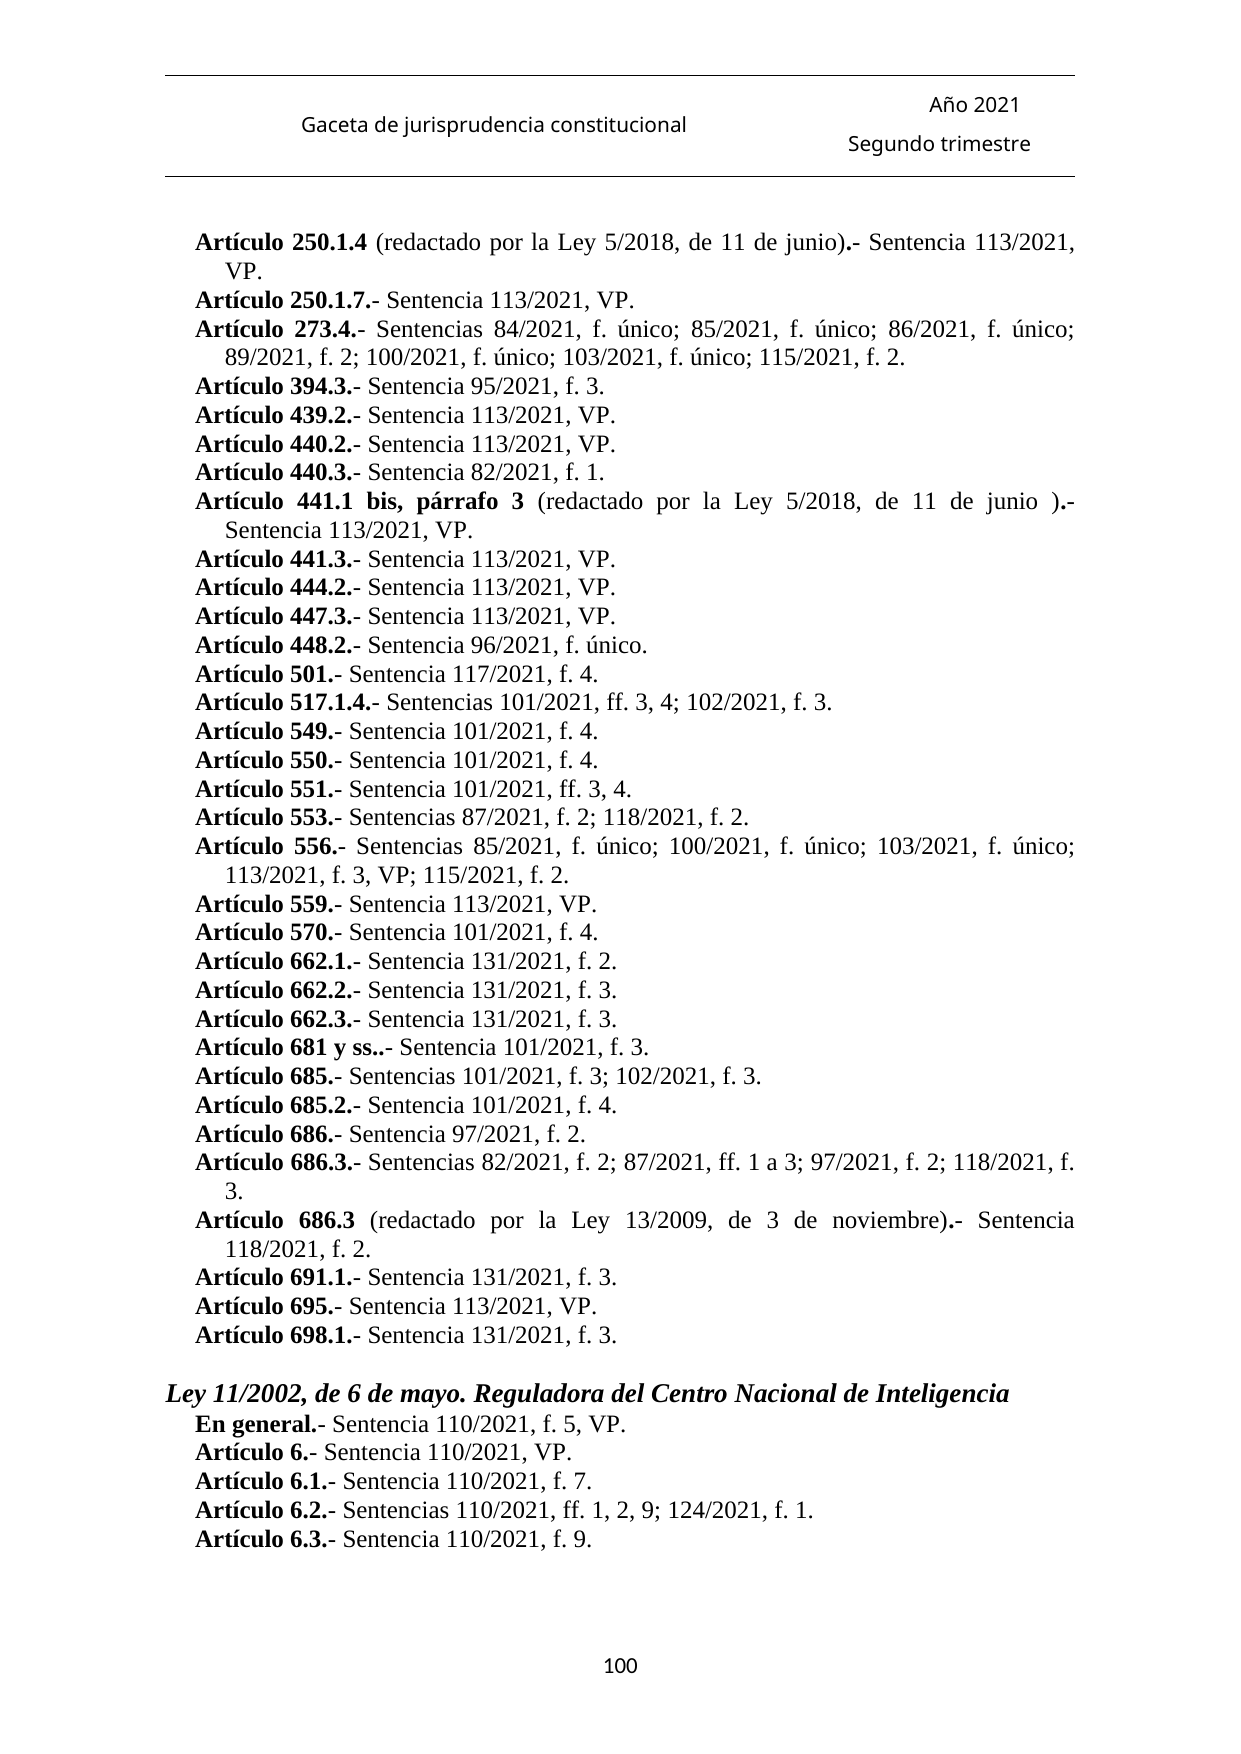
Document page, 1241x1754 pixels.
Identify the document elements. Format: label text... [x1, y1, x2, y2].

text Artículo 553.- Sentencias 87/2021, f. 2; 118/2021, f. 2. [195, 802, 1075, 831]
text Artículo 250.1.7.- Sentencia 113/2021, VP. [195, 285, 1075, 314]
text Artículo 570.- Sentencia 101/2021, f. 4. [195, 917, 1075, 946]
text Artículo 250.1.4 (redactado por la Ley 5/2018, de 11 de junio).- Sentencia 113/2021, VP. [195, 227, 1075, 285]
text Artículo 686.- Sentencia 97/2021, f. 2. [195, 1119, 1075, 1147]
text Artículo 6.- Sentencia 110/2021, VP. [195, 1437, 1075, 1466]
text Artículo 698.1.- Sentencia 131/2021, f. 3. [195, 1320, 1075, 1349]
text En general.- Sentencia 110/2021, f. 5, VP. [195, 1409, 1075, 1437]
text Artículo 441.1 bis, párrafo 3 (redactado por la Ley 5/2018, de 11 de junio ).- Sentencia 113/2021, VP. [195, 486, 1075, 544]
text Artículo 441.3.- Sentencia 113/2021, VP. [195, 544, 1075, 572]
text Artículo 559.- Sentencia 113/2021, VP. [195, 889, 1075, 917]
text Artículo 6.2.- Sentencias 110/2021, ff. 1, 2, 9; 124/2021, f. 1. [195, 1495, 1075, 1524]
text Artículo 439.2.- Sentencia 113/2021, VP. [195, 400, 1075, 429]
text Artículo 685.- Sentencias 101/2021, f. 3; 102/2021, f. 3. [195, 1061, 1075, 1090]
text Artículo 550.- Sentencia 101/2021, f. 4. [195, 745, 1075, 774]
text Artículo 273.4.- Sentencias 84/2021, f. único; 85/2021, f. único; 86/2021, f. único; 89/2021, f. 2; 100/2021, f. único; 103/2021, f. único; 115/2021, f. 2. [195, 314, 1075, 371]
text Artículo 517.1.4.- Sentencias 101/2021, ff. 3, 4; 102/2021, f. 3. [195, 687, 1075, 716]
text Artículo 662.3.- Sentencia 131/2021, f. 3. [195, 1004, 1075, 1032]
text Artículo 551.- Sentencia 101/2021, ff. 3, 4. [195, 774, 1075, 802]
text Artículo 695.- Sentencia 113/2021, VP. [195, 1291, 1075, 1320]
text Artículo 6.3.- Sentencia 110/2021, f. 9. [195, 1524, 1075, 1552]
text Ley 11/2002, de 6 de mayo. Reguladora del Centro Nacional de Inteligencia [165, 1377, 1075, 1409]
text Artículo 662.1.- Sentencia 131/2021, f. 2. [195, 946, 1075, 975]
text Artículo 440.2.- Sentencia 113/2021, VP. [195, 429, 1075, 457]
text Artículo 447.3.- Sentencia 113/2021, VP. [195, 601, 1075, 630]
text Artículo 685.2.- Sentencia 101/2021, f. 4. [195, 1090, 1075, 1119]
text Artículo 448.2.- Sentencia 96/2021, f. único. [195, 630, 1075, 659]
text Artículo 662.2.- Sentencia 131/2021, f. 3. [195, 975, 1075, 1004]
text Artículo 549.- Sentencia 101/2021, f. 4. [195, 716, 1075, 745]
text Artículo 686.3 (redactado por la Ley 13/2009, de 3 de noviembre).- Sentencia 118/2021, f. 2. [195, 1205, 1075, 1262]
text Artículo 681 y ss..- Sentencia 101/2021, f. 3. [195, 1032, 1075, 1061]
text Artículo 686.3.- Sentencias 82/2021, f. 2; 87/2021, ff. 1 a 3; 97/2021, f. 2; 118/2021, f. 3. [195, 1147, 1075, 1205]
text Artículo 440.3.- Sentencia 82/2021, f. 1. [195, 457, 1075, 486]
text Artículo 6.1.- Sentencia 110/2021, f. 7. [195, 1466, 1075, 1495]
text Artículo 394.3.- Sentencia 95/2021, f. 3. [195, 371, 1075, 400]
text Artículo 501.- Sentencia 117/2021, f. 4. [195, 659, 1075, 687]
text Artículo 691.1.- Sentencia 131/2021, f. 3. [195, 1262, 1075, 1291]
text Artículo 444.2.- Sentencia 113/2021, VP. [195, 572, 1075, 601]
text Artículo 556.- Sentencias 85/2021, f. único; 100/2021, f. único; 103/2021, f. único; 113/2021, f. 3, VP; 115/2021, f. 2. [195, 831, 1075, 889]
